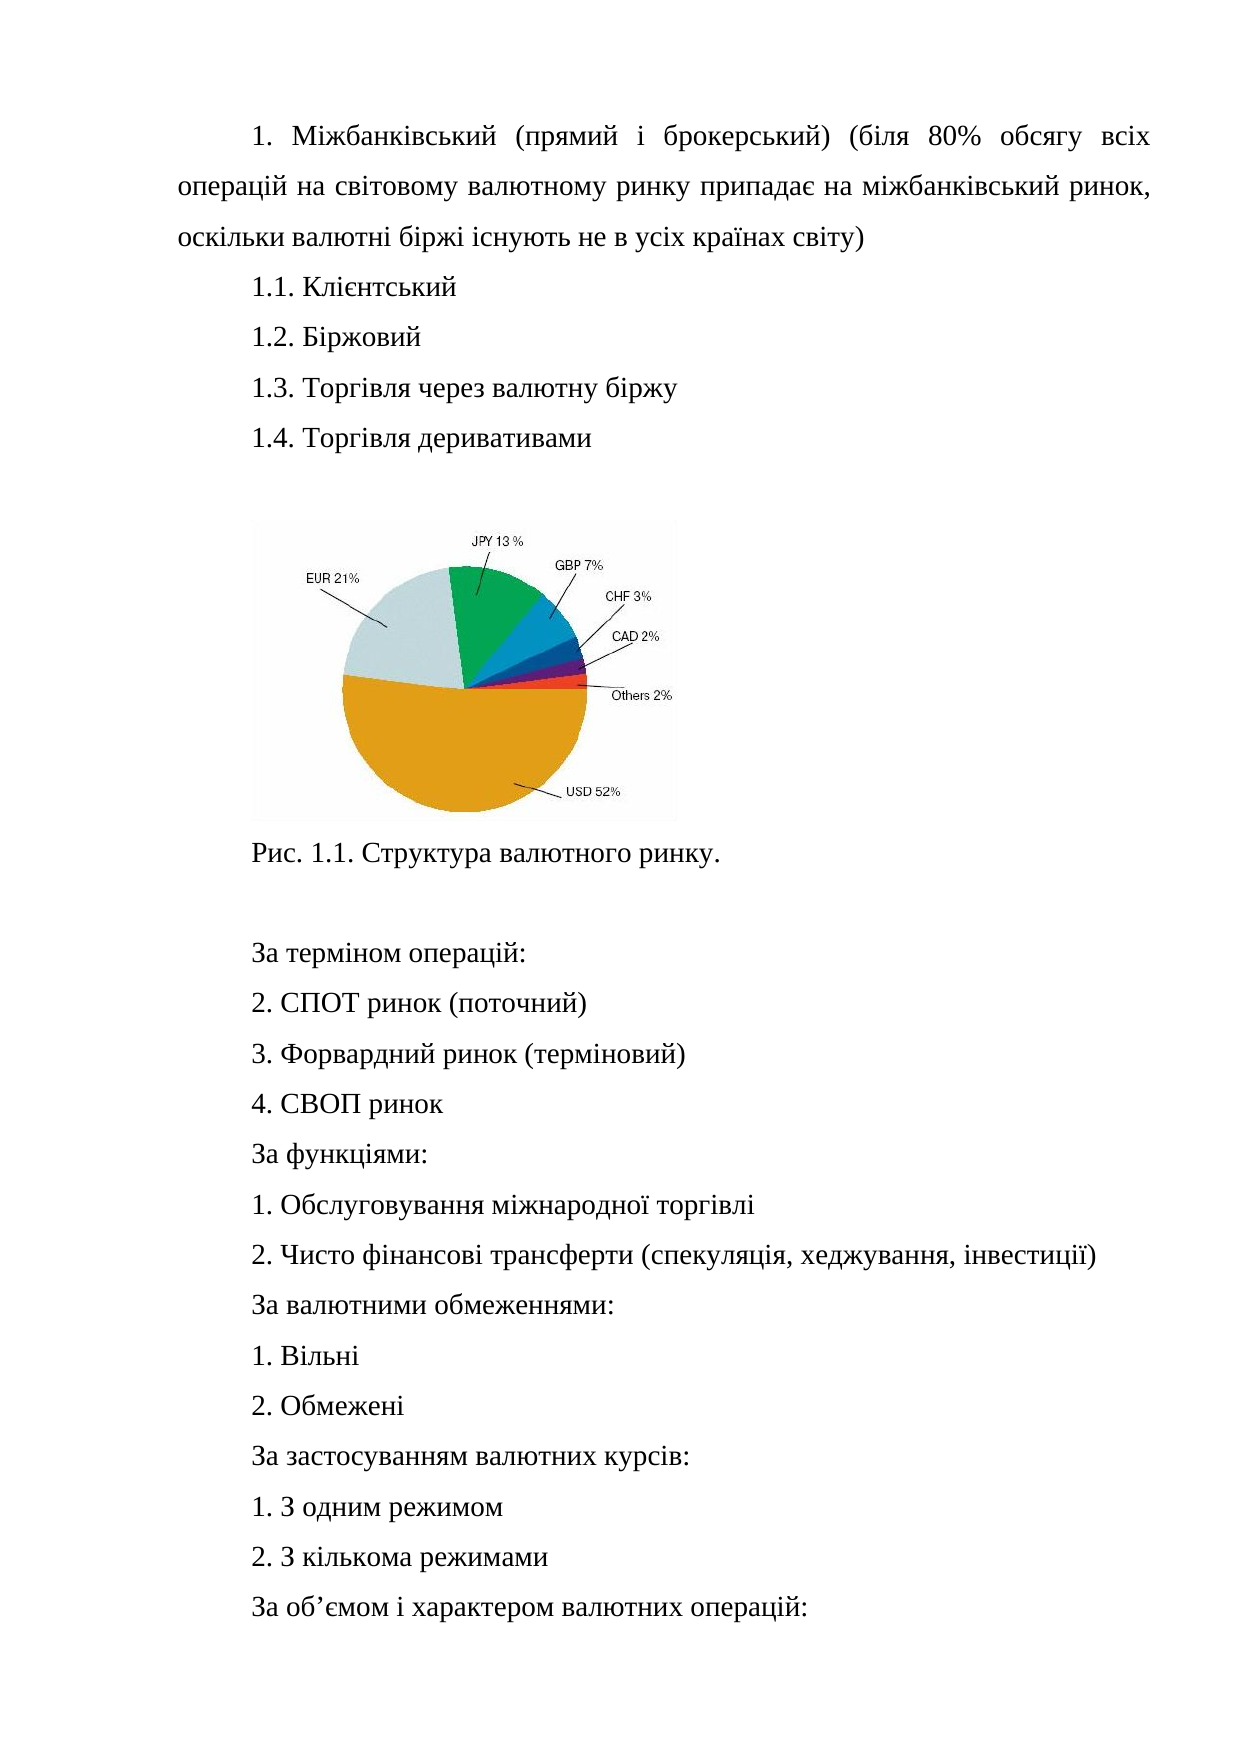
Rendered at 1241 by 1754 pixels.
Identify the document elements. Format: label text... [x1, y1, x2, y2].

text 2. Обмежені [177, 1388, 1152, 1422]
text За об’ємом і характером валютних операцій: [177, 1589, 1152, 1623]
text 2. Чисто фінансові трансферти (спекуляція, хеджування, інвестиції) [177, 1237, 1152, 1271]
text За терміном операцій: [177, 935, 1152, 969]
text 1. З одним режимом [177, 1489, 1152, 1522]
picture [251, 520, 677, 821]
text 1.2. Біржовий [177, 319, 1152, 353]
text 2. З кількома режимами [177, 1539, 1152, 1573]
text Рис. 1.1. Структура валютного ринку. [177, 835, 1152, 868]
text 1.4. Торгівля деривативами [177, 420, 1152, 453]
text За валютними обмеженнями: [177, 1287, 1152, 1321]
text 3. Форвардний ринок (терміновий) [177, 1036, 1152, 1069]
text За функціями: [177, 1137, 1152, 1170]
text 1. Вільні [177, 1338, 1152, 1371]
text 1.1. Клієнтський [177, 269, 1152, 303]
text 1. Обслуговування міжнародної торгівлі [177, 1187, 1152, 1220]
text 4. СВОП ринок [177, 1086, 1152, 1120]
text 1. Міжбанківський (прямий і брокерський) (біля 80% обсягу всіх операцій на світовому валютному ринку припадає на міжбанківський ринок, оскільки валютні біржі існують не в усіх країнах світу) [177, 118, 1152, 252]
text За застосуванням валютних курсів: [177, 1438, 1152, 1472]
text 1.3. Торгівля через валютну біржу [177, 370, 1152, 403]
text 2. СПОТ ринок (поточний) [177, 986, 1152, 1019]
